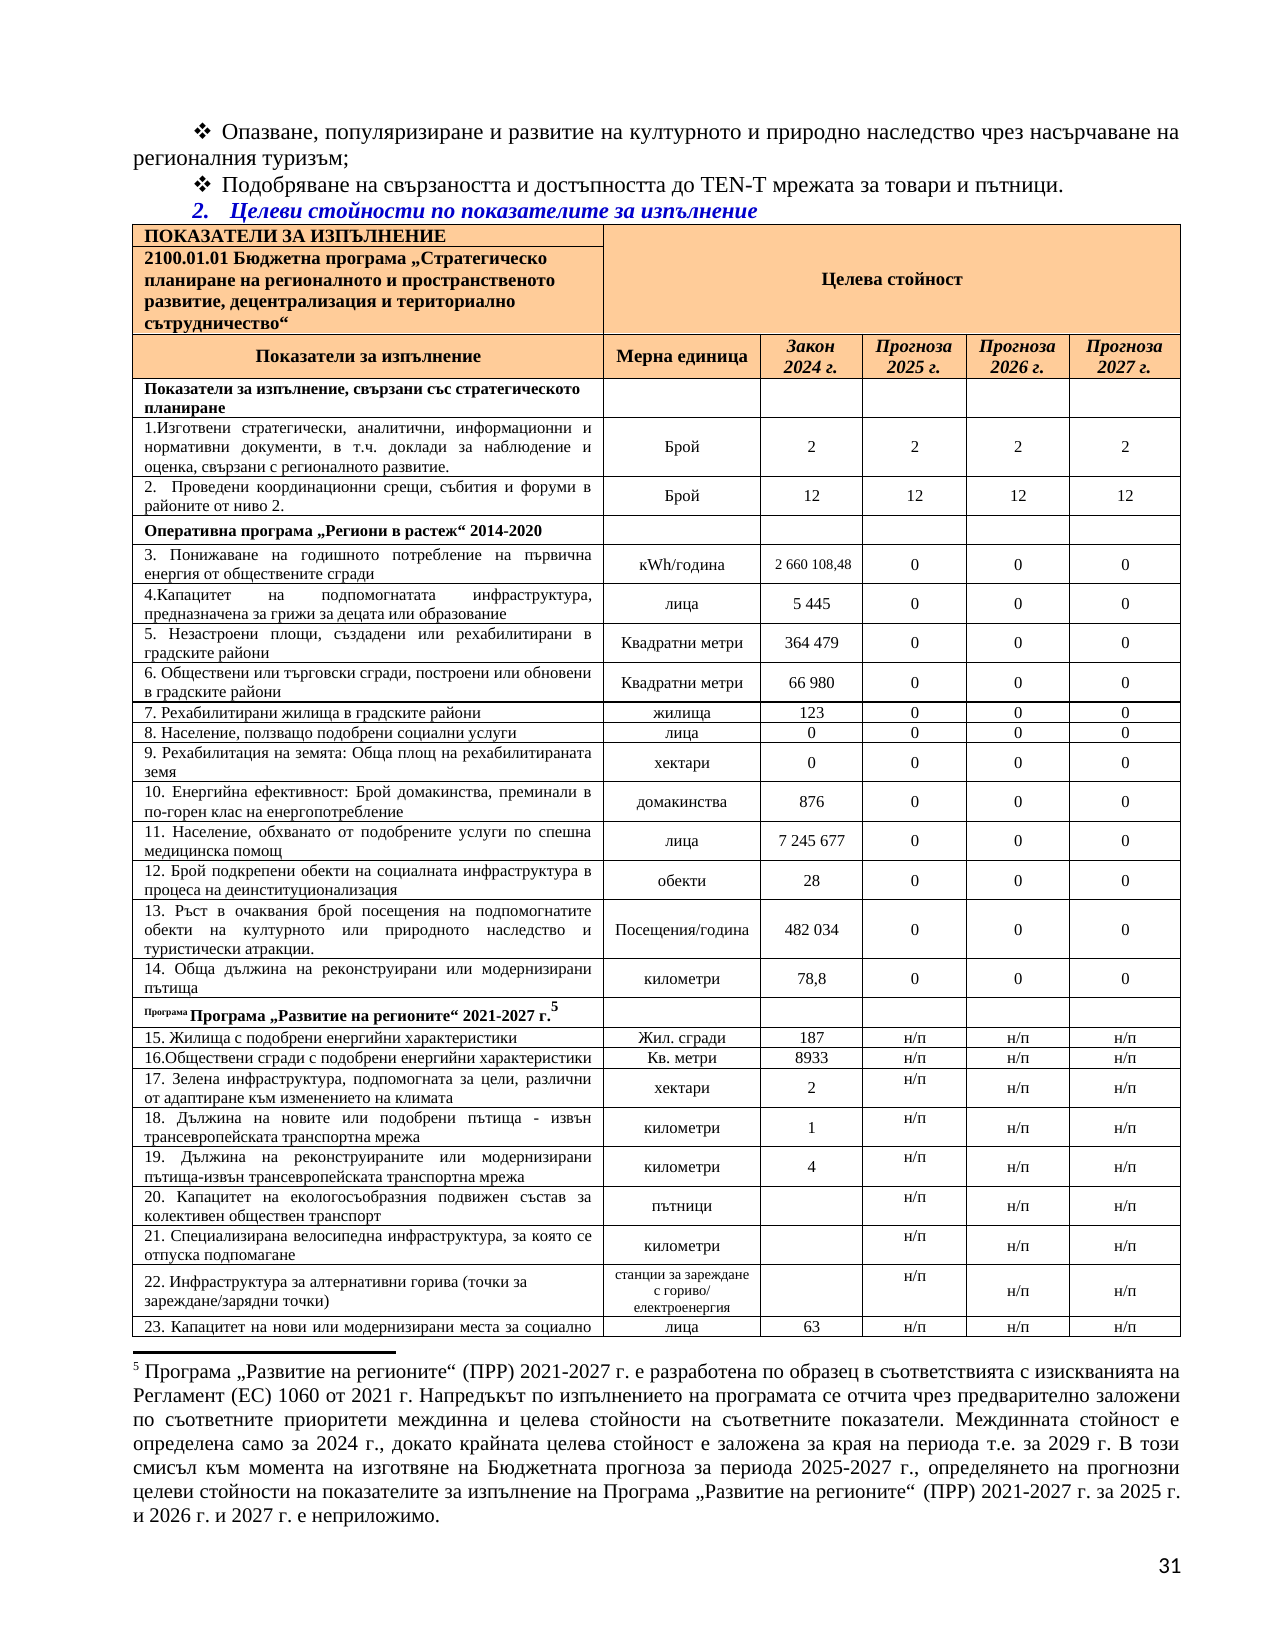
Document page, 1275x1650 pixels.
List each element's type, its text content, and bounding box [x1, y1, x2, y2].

table_cell н/п [863, 1028, 966, 1047]
table_cell 4.Капацитет на подпомогнатата инфраструктура, предназначена за грижи за децата или образование [133, 584, 603, 623]
table_cell 12 [761, 477, 862, 515]
table_cell 16.Обществени сгради с подобрени енергийни характеристики [133, 1048, 603, 1067]
table_cell н/п [863, 1048, 966, 1067]
table_cell Програма „Развитие на регионите“ 2021-2027 г. [133, 998, 603, 1027]
table_cell 0 [967, 822, 1069, 860]
table_cell 0 [967, 703, 1069, 722]
table_cell 2. Проведени координационни срещи, събития и форуми в районите от ниво 2. [133, 477, 603, 515]
table_cell 7 245 677 [761, 822, 862, 860]
table_cell 2 660 108,48 [761, 545, 862, 583]
table_cell 0 [1070, 743, 1180, 781]
table_cell 12 [1070, 477, 1180, 515]
table_cell н/п [967, 1048, 1069, 1067]
table_cell 7. Рехабилитирани жилища в градските райони [133, 703, 603, 722]
table_cell [761, 998, 862, 1027]
table_cell Квадратни метри [604, 663, 760, 701]
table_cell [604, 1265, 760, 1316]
table_cell 0 [967, 861, 1069, 899]
table_cell [761, 516, 862, 544]
table_cell 0 [863, 703, 966, 722]
table_cell 0 [1070, 822, 1180, 860]
table_cell 2 [967, 418, 1069, 476]
table_cell 0 [1070, 663, 1180, 701]
table_cell 0 [863, 959, 966, 997]
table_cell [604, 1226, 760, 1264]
list Целеви стойности по показателите за изпълнение [192, 197, 1181, 223]
table_cell Прогноза 2027 г. [1070, 335, 1180, 378]
table_cell 0 [1070, 545, 1180, 583]
table_cell Брой [604, 418, 760, 476]
table_cell 0 [863, 663, 966, 701]
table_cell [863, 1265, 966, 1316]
table_cell 0 [1070, 584, 1180, 623]
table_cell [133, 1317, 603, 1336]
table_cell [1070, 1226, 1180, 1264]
table_cell 28 [761, 861, 862, 899]
table_cell н/п [967, 1108, 1069, 1146]
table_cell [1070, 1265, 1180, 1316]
table_cell километри [604, 959, 760, 997]
table_cell Показатели за изпълнение [133, 335, 603, 378]
table_cell 66 980 [761, 663, 862, 701]
table_cell 1.Изготвени стратегически, аналитични, информационни и нормативни документи, в т.ч. доклади за наблюдение и оценка, свързани с регионалното развитие. [133, 418, 603, 476]
table_cell 0 [967, 624, 1069, 662]
table_cell 0 [967, 900, 1069, 958]
table_cell 0 [1070, 959, 1180, 997]
table_cell Квадратни метри [604, 624, 760, 662]
table_cell 4 [761, 1147, 862, 1186]
table_cell 0 [967, 959, 1069, 997]
table_cell 0 [863, 624, 966, 662]
table_cell жилища [604, 703, 760, 722]
table_cell 2 [863, 418, 966, 476]
table_cell 876 [761, 782, 862, 821]
table_cell кWh/година [604, 545, 760, 583]
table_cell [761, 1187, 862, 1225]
table_cell 482 034 [761, 900, 862, 958]
table_cell 8. Население, ползващо подобрени социални услуги [133, 723, 603, 742]
table_cell 0 [761, 743, 862, 781]
table_cell [1070, 516, 1180, 544]
table_cell 0 [863, 584, 966, 623]
table_cell 2100.01.01 Бюджетна програма „Стратегическо планиране на регионалното и пространственото развитие, децентрализация и териториално сътрудничество“ [133, 247, 603, 333]
table_cell 0 [863, 900, 966, 958]
table_cell 2 [761, 418, 862, 476]
table_cell километри [604, 1147, 760, 1186]
table_cell километри [604, 1108, 760, 1146]
table_cell 19. Дължина на реконструираните или модернизирани пътища-извън трансевропейската транспортна мрежа [133, 1147, 603, 1186]
table_cell домакинства [604, 782, 760, 821]
table_cell 12. Брой подкрепени обекти на социалната инфраструктура в процеса на деинституционализация [133, 861, 603, 899]
table_cell 0 [1070, 861, 1180, 899]
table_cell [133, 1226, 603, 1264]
table_header Целева стойност [604, 225, 1180, 333]
table_cell 8933 [761, 1048, 862, 1067]
list Опазване, популяризиране и развитие на културното и природно наследство чрез насърчаване на регионалния туризъм; [133, 118, 1181, 171]
table_cell 0 [967, 663, 1069, 701]
table_cell Кв. метри [604, 1048, 760, 1067]
table_cell н/п [1070, 1048, 1180, 1067]
table_cell 11. Население, обхванато от подобрените услуги по спешна медицинска помощ [133, 822, 603, 860]
table_cell [1070, 379, 1180, 417]
table_cell обекти [604, 861, 760, 899]
table_cell 10. Енергийна ефективност: Брой домакинства, преминали в по-горен клас на енергопотребление [133, 782, 603, 821]
table_cell Закон 2024 г. [761, 335, 862, 378]
table_cell Мерна единица [604, 335, 760, 378]
table_cell 18. Дължина на новите или подобрени пътища - извън трансевропейската транспортна мрежа [133, 1108, 603, 1146]
table_cell 187 [761, 1028, 862, 1047]
table_cell [967, 516, 1069, 544]
table_cell 0 [863, 861, 966, 899]
table_header ПОКАЗАТЕЛИ ЗА ИЗПЪЛНЕНИЕ [133, 225, 603, 246]
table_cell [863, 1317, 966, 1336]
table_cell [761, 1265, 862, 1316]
table_cell 12 [967, 477, 1069, 515]
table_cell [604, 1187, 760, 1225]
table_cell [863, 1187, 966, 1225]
table_cell н/п [1070, 1069, 1180, 1107]
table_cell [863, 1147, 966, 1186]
table_cell 2 [1070, 418, 1180, 476]
table_cell 1 [761, 1108, 862, 1146]
table_cell Жил. сгради [604, 1028, 760, 1047]
table_cell [604, 379, 760, 417]
table_cell хектари [604, 1069, 760, 1107]
table_cell 0 [967, 723, 1069, 742]
table_cell 0 [863, 723, 966, 742]
table_cell н/п [863, 1069, 966, 1107]
table_cell 14. Обща дължина на реконструирани или модернизирани пътища [133, 959, 603, 997]
table_cell н/п [967, 1028, 1069, 1047]
list Подобряване на свързаността и достъпността до TEN-T мрежата за товари и пътници. [133, 171, 1181, 197]
table_cell 0 [967, 743, 1069, 781]
table_cell н/п [1070, 1108, 1180, 1146]
table_cell 9. Рехабилитация на земята: Обща площ на рехабилитираната земя [133, 743, 603, 781]
table_cell [967, 379, 1069, 417]
table_cell лица [604, 822, 760, 860]
table_cell н/п [1070, 1028, 1180, 1047]
table_cell 0 [967, 782, 1069, 821]
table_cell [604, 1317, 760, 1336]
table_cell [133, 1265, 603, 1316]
table_cell [1070, 998, 1180, 1027]
table_cell 0 [967, 584, 1069, 623]
table_cell н/п [863, 1108, 966, 1146]
table_cell 5. Незастроени площи, създадени или рехабилитирани в градските райони [133, 624, 603, 662]
table_cell [967, 998, 1069, 1027]
table_cell 0 [863, 743, 966, 781]
table_cell 0 [967, 545, 1069, 583]
table_cell [604, 516, 760, 544]
table_cell хектари [604, 743, 760, 781]
table_cell 12 [863, 477, 966, 515]
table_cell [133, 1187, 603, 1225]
table_cell 0 [1070, 624, 1180, 662]
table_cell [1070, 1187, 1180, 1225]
table_cell [863, 516, 966, 544]
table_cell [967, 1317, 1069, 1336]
table_cell Показатели за изпълнение, свързани със стратегическото планиране [133, 379, 603, 417]
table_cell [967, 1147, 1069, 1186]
table_cell 5 445 [761, 584, 862, 623]
table_cell 0 [761, 723, 862, 742]
table_cell Брой [604, 477, 760, 515]
table_cell Прогноза 2025 г. [863, 335, 966, 378]
table_cell 6. Обществени или търговски сгради, построени или обновени в градските райони [133, 663, 603, 701]
table_cell 0 [863, 782, 966, 821]
table_cell 15. Жилища с подобрени енергийни характеристики [133, 1028, 603, 1047]
table_cell лица [604, 723, 760, 742]
table_cell 17. Зелена инфраструктура, подпомогната за цели, различни от адаптиране към изменението на климата [133, 1069, 603, 1107]
table_cell [863, 379, 966, 417]
table_cell 2 [761, 1069, 862, 1107]
table_cell Оперативна програма „Региони в растеж“ 2014-2020 [133, 516, 603, 544]
table_cell 0 [863, 545, 966, 583]
table_cell 13. Ръст в очаквания брой посещения на подпомогнатите обекти на културното или природното наследство и туристически атракции. [133, 900, 603, 958]
table_cell Прогноза 2026 г. [967, 335, 1069, 378]
table_cell 3. Понижаване на годишното потребление на първична енергия от обществените сгради [133, 545, 603, 583]
table_cell 364 479 [761, 624, 862, 662]
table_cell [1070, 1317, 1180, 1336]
table_cell [761, 379, 862, 417]
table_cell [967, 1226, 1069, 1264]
table_cell 0 [1070, 703, 1180, 722]
table_cell [863, 998, 966, 1027]
table_cell 0 [863, 822, 966, 860]
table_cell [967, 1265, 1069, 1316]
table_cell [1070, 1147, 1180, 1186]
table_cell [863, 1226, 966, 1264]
table_cell 78,8 [761, 959, 862, 997]
table_cell [604, 998, 760, 1027]
table_cell н/п [967, 1069, 1069, 1107]
table_cell 0 [1070, 723, 1180, 742]
table_cell 123 [761, 703, 862, 722]
table_cell 0 [1070, 900, 1180, 958]
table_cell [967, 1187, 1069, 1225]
table_cell 0 [1070, 782, 1180, 821]
table_cell Посещения/година [604, 900, 760, 958]
table_cell лица [604, 584, 760, 623]
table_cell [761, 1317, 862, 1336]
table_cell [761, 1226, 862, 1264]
